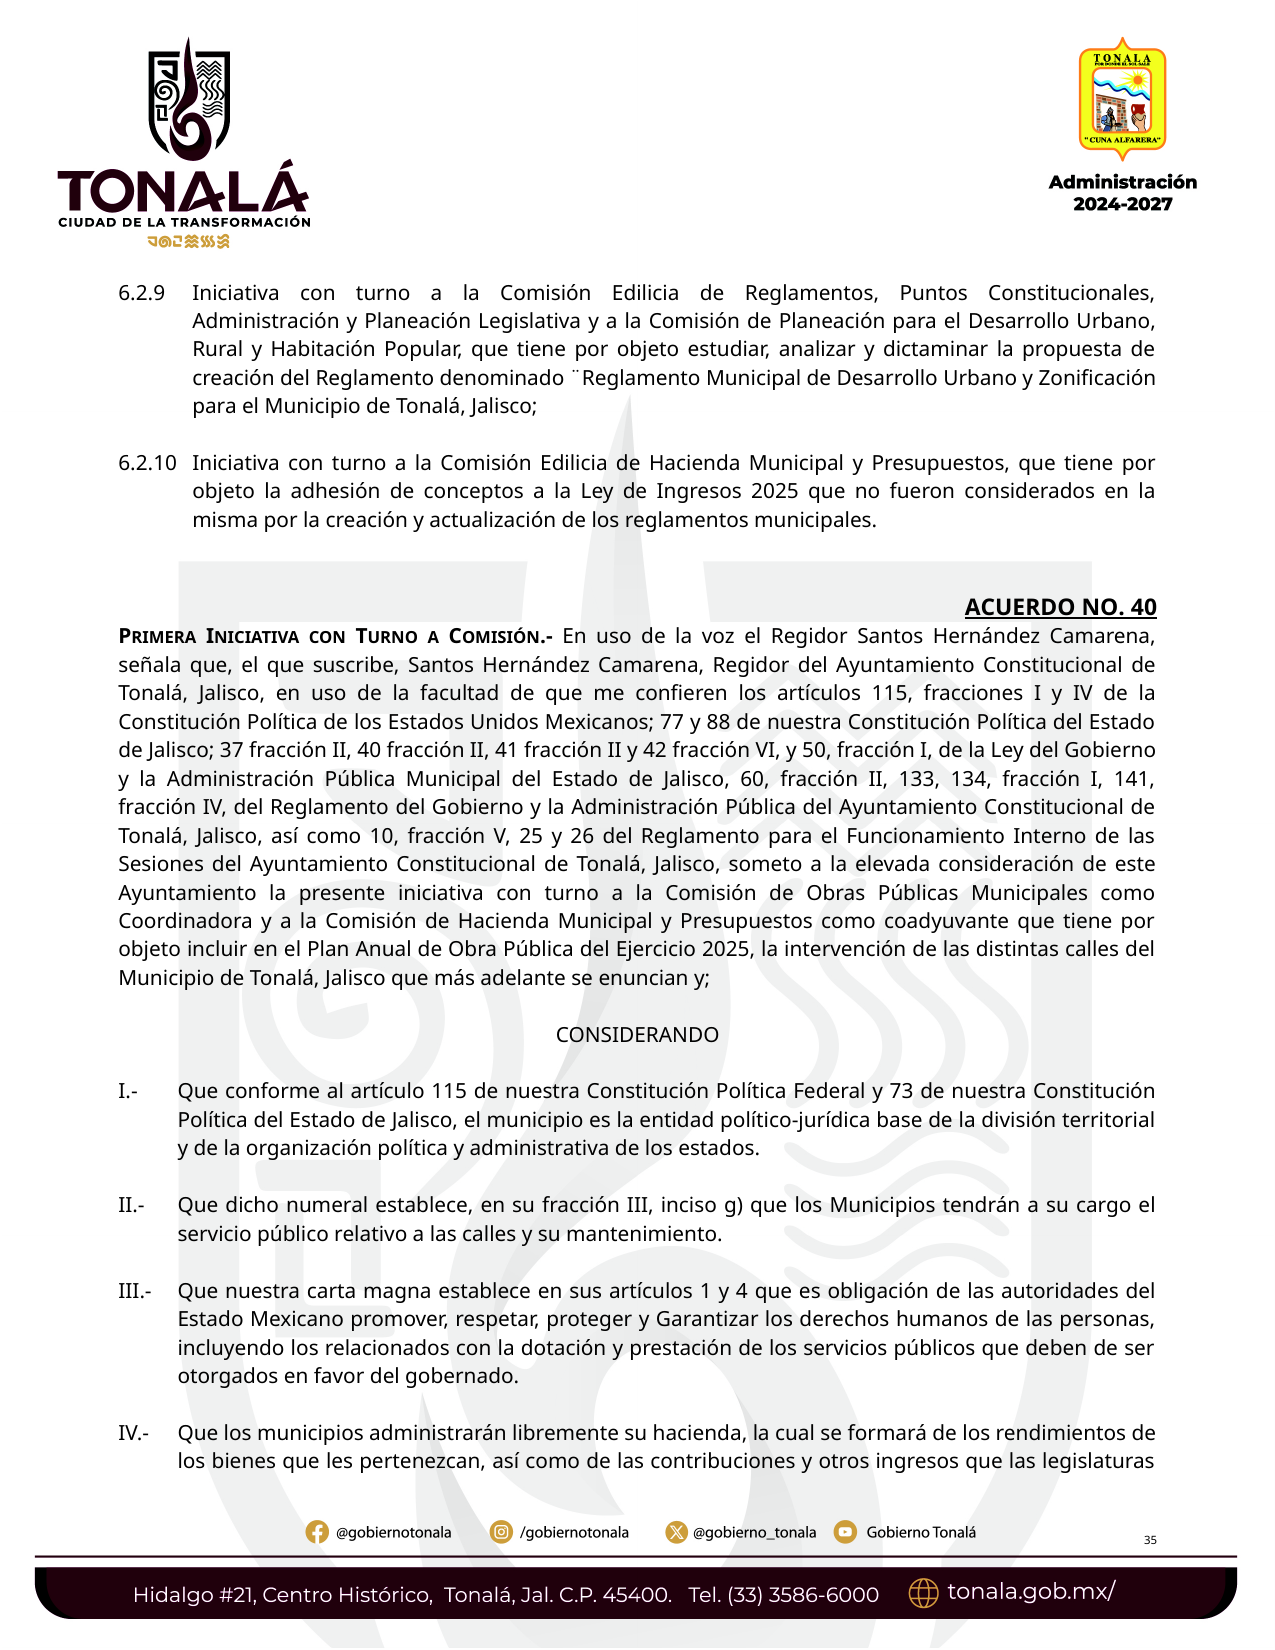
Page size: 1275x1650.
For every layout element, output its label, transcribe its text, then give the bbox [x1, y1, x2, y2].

picture [1, 1, 1275, 1648]
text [118, 1418, 1157, 1475]
text II.- Que dicho numeral establece, en su fracción III, inciso g) que los Municipios tendrán a su cargo el servicio público relativo a las calles y su mantenimiento. [118, 1190, 1157, 1247]
text 6.2.9 Iniciativa con turno a la Comisión Edilicia de Reglamentos, Puntos Constitucionales, Administración y Planeación Legislativa y a la Comisión de Planeación para el Desarrollo Urbano, Rural y Habitación Popular, que tiene por objeto estudiar, analizar y dictaminar la propuesta de creación del Reglamento denominado ¨Reglamento Municipal de Desarrollo Urbano y Zonificación para el Municipio de Tonalá, Jalisco; [118, 278, 1157, 420]
text ACUERDO NO. 40 [118, 590, 1157, 622]
text 6.2.10 Iniciativa con turno a la Comisión Edilicia de Hacienda Municipal y Presupuestos, que tiene por objeto la adhesión de conceptos a la Ley de Ingresos 2025 que no fueron considerados en la misma por la creación y actualización de los reglamentos municipales. [118, 448, 1157, 533]
text CONSIDERANDO [118, 1020, 1157, 1048]
text I.- Que conforme al artículo 115 de nuestra Constitución Política Federal y 73 de nuestra Constitución Política del Estado de Jalisco, el municipio es la entidad político-jurídica base de la división territorial y de la organización política y administrativa de los estados. [118, 1077, 1157, 1162]
text III.- Que nuestra carta magna establece en sus artículos 1 y 4 que es obligación de las autoridades del Estado Mexicano promover, respetar, proteger y Garantizar los derechos humanos de las personas, incluyendo los relacionados con la dotación y prestación de los servicios públicos que deben de ser otorgados en favor del gobernado. [118, 1276, 1157, 1389]
text Primera Iniciativa con Turno a Comisión.- En uso de la voz el Regidor Santos Hernández Camarena, señala que, el que suscribe, Santos Hernández Camarena, Regidor del Ayuntamiento Constitucional de Tonalá, Jalisco, en uso de la facultad de que me confieren los artículos 115, fracciones I y IV de la Constitución Política de los Estados Unidos Mexicanos; 77 y 88 de nuestra Constitución Política del Estado de Jalisco; 37 fracción II, 40 fracción II, 41 fracción II y 42 fracción VI, y 50, fracción I, de la Ley del Gobierno y la Administración Pública Municipal del Estado de Jalisco, 60, fracción II, 133, 134, fracción I, 141, fracción IV, del Reglamento del Gobierno y la Administración Pública del Ayuntamiento Constitucional de Tonalá, Jalisco, así como 10, fracción V, 25 y 26 del Reglamento para el Funcionamiento Interno de las Sesiones del Ayuntamiento Constitucional de Tonalá, Jalisco, someto a la elevada consideración de este Ayuntamiento la presente iniciativa con turno a la Comisión de Obras Públicas Municipales como Coordinadora y a la Comisión de Hacienda Municipal y Presupuestos como coadyuvante que tiene por objeto incluir en el Plan Anual de Obra Pública del Ejercicio 2025, la intervención de las distintas calles del Municipio de Tonalá, Jalisco que más adelante se enuncian y; [118, 622, 1157, 991]
